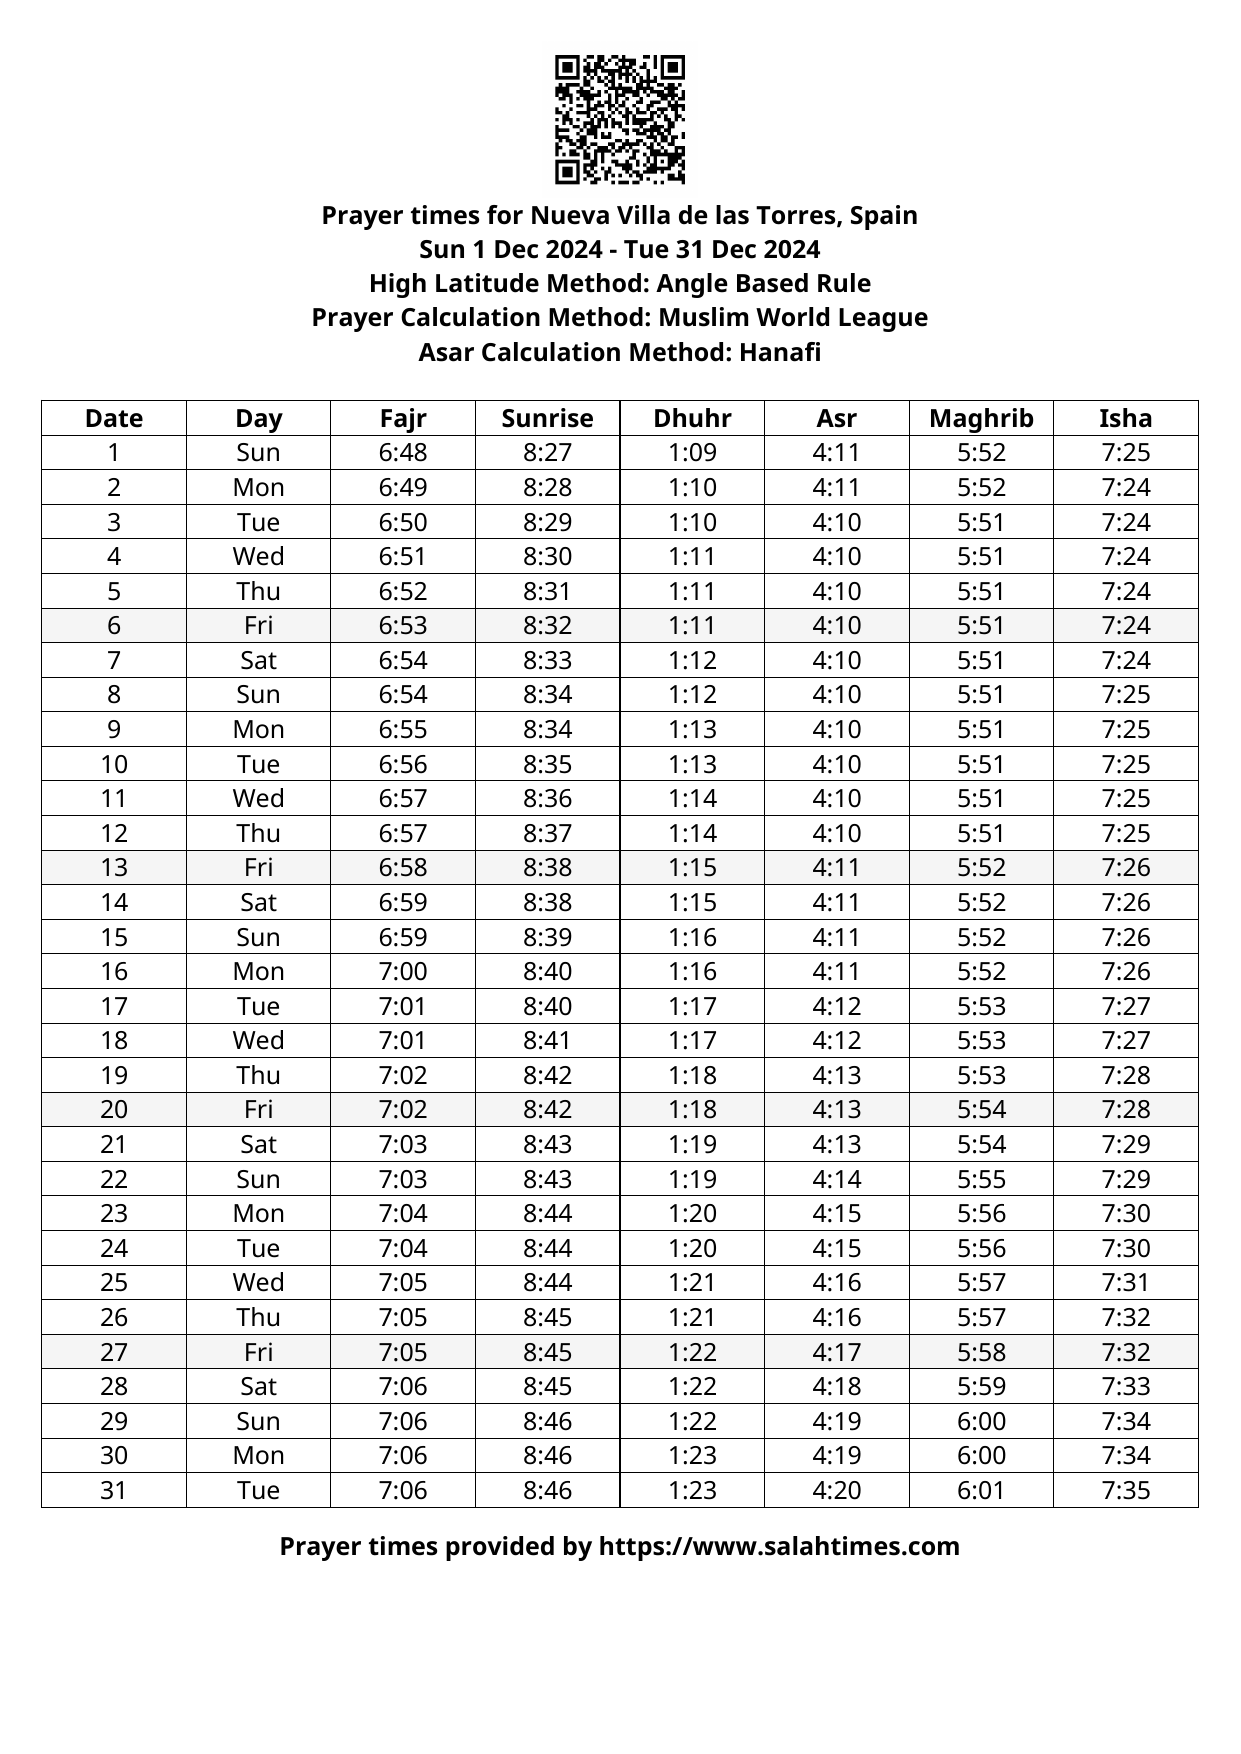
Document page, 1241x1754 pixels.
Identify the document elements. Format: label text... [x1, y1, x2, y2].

table_cell 1:15 [621, 851, 764, 884]
table_cell 5:51 [910, 712, 1053, 746]
text Prayer times provided by https://www.salahtimes.com [42, 1528, 1198, 1563]
table_cell 8:35 [476, 747, 619, 780]
table_cell 4:20 [765, 1473, 909, 1507]
table_cell 5:51 [910, 539, 1053, 573]
table_cell 1:20 [621, 1196, 764, 1230]
table_cell 4:11 [765, 920, 909, 953]
table_cell 5:57 [910, 1266, 1053, 1299]
table_cell 7:28 [1054, 1093, 1198, 1126]
table_cell Mon [187, 954, 330, 988]
table_cell 8:30 [476, 539, 619, 573]
table_cell Sat [187, 885, 330, 919]
table_cell 1:23 [621, 1439, 764, 1472]
table_cell 7:31 [1054, 1266, 1198, 1299]
table_cell 5:51 [910, 609, 1053, 642]
table_cell 7:24 [1054, 643, 1198, 677]
table_cell 7:06 [331, 1369, 475, 1403]
table_cell 5:51 [910, 816, 1053, 849]
table_cell 1:19 [621, 1162, 764, 1195]
table_cell 7:24 [1054, 505, 1198, 538]
table_cell 8:43 [476, 1127, 619, 1161]
table_cell 4:10 [765, 747, 909, 780]
table_cell 8:40 [476, 954, 619, 988]
table_cell 5:54 [910, 1127, 1053, 1161]
table_cell 4:15 [765, 1196, 909, 1230]
table_cell 6:57 [331, 816, 475, 849]
table_cell 1:22 [621, 1404, 764, 1437]
table_cell Tue [187, 1473, 330, 1507]
table_cell 7:26 [1054, 851, 1198, 884]
table_cell 7:25 [1054, 678, 1198, 711]
table_cell 1:14 [621, 816, 764, 849]
table_cell 5:51 [910, 781, 1053, 815]
table_cell Sun [187, 436, 330, 469]
table_header Date [42, 401, 186, 434]
table_cell Thu [187, 574, 330, 607]
table_cell 5:53 [910, 1024, 1053, 1057]
table_cell 1:16 [621, 954, 764, 988]
table_cell 9 [42, 712, 186, 746]
table_cell 8:36 [476, 781, 619, 815]
table_cell 4:11 [765, 851, 909, 884]
table_cell 7:05 [331, 1266, 475, 1299]
table_cell 18 [42, 1024, 186, 1057]
table_cell 5:54 [910, 1093, 1053, 1126]
table_cell 5:51 [910, 747, 1053, 780]
table_cell 7:03 [331, 1127, 475, 1161]
table_cell 7:26 [1054, 920, 1198, 953]
table_cell 8:41 [476, 1024, 619, 1057]
table_cell 12 [42, 816, 186, 849]
table_cell 8 [42, 678, 186, 711]
table_cell 4:17 [765, 1335, 909, 1368]
table_cell 7:24 [1054, 470, 1198, 504]
table_cell Mon [187, 712, 330, 746]
table_cell 4:16 [765, 1300, 909, 1334]
table_cell 4:10 [765, 539, 909, 573]
table_cell 7:25 [1054, 816, 1198, 849]
table_cell 7:05 [331, 1300, 475, 1334]
table_header Fajr [331, 401, 475, 434]
table_cell 6:57 [331, 781, 475, 815]
table_cell 8:46 [476, 1473, 619, 1507]
table_cell 7:33 [1054, 1369, 1198, 1403]
table_cell 8:45 [476, 1335, 619, 1368]
table_cell 7:32 [1054, 1300, 1198, 1334]
table_cell 4:12 [765, 1024, 909, 1057]
table_cell Fri [187, 1335, 330, 1368]
table_cell 25 [42, 1266, 186, 1299]
table_cell 7 [42, 643, 186, 677]
table_cell 5:52 [910, 851, 1053, 884]
table_cell 7:04 [331, 1196, 475, 1230]
table_cell 3 [42, 505, 186, 538]
table_cell 5:56 [910, 1231, 1053, 1264]
table_cell 6 [42, 609, 186, 642]
table_cell 7:25 [1054, 781, 1198, 815]
table_cell 8:40 [476, 989, 619, 1022]
table_cell 5:53 [910, 1058, 1053, 1092]
table_cell 1:21 [621, 1266, 764, 1299]
table_cell 6:48 [331, 436, 475, 469]
table_cell Fri [187, 851, 330, 884]
table_header Day [187, 401, 330, 434]
table_cell 1:22 [621, 1369, 764, 1403]
table_cell 8:44 [476, 1231, 619, 1264]
table_cell 26 [42, 1300, 186, 1334]
table_cell 8:34 [476, 712, 619, 746]
table_cell 6:59 [331, 885, 475, 919]
table_cell 4:13 [765, 1093, 909, 1126]
table_cell 7:01 [331, 1024, 475, 1057]
table_cell 30 [42, 1439, 186, 1472]
table_cell 1:11 [621, 539, 764, 573]
table_header Sunrise [476, 401, 619, 434]
table_cell 6:55 [331, 712, 475, 746]
table_cell 8:45 [476, 1369, 619, 1403]
table_cell 7:24 [1054, 574, 1198, 607]
table_cell 8:32 [476, 609, 619, 642]
table_cell 6:53 [331, 609, 475, 642]
table_cell 4:10 [765, 643, 909, 677]
table_cell 4:10 [765, 781, 909, 815]
table_cell 4 [42, 539, 186, 573]
table_cell 13 [42, 851, 186, 884]
table_cell 6:00 [910, 1404, 1053, 1437]
table_cell 4:15 [765, 1231, 909, 1264]
table_cell Thu [187, 1300, 330, 1334]
table_cell 21 [42, 1127, 186, 1161]
table_cell 7:29 [1054, 1162, 1198, 1195]
table_cell 5:55 [910, 1162, 1053, 1195]
table_cell 7:06 [331, 1404, 475, 1437]
table_cell Mon [187, 470, 330, 504]
table_cell 1:12 [621, 678, 764, 711]
table_cell 6:51 [331, 539, 475, 573]
table_cell 5:57 [910, 1300, 1053, 1334]
table_cell 6:56 [331, 747, 475, 780]
table_header Dhuhr [621, 401, 764, 434]
table_cell 5:59 [910, 1369, 1053, 1403]
table_cell 4:19 [765, 1404, 909, 1437]
table_cell 7:00 [331, 954, 475, 988]
table_cell 4:14 [765, 1162, 909, 1195]
table_cell Sun [187, 920, 330, 953]
table_cell 8:33 [476, 643, 619, 677]
table_cell 4:11 [765, 470, 909, 504]
table_cell 1:11 [621, 574, 764, 607]
table_cell 8:27 [476, 436, 619, 469]
table_cell 7:03 [331, 1162, 475, 1195]
table_cell 1:10 [621, 470, 764, 504]
table_cell 22 [42, 1162, 186, 1195]
table_cell 7:25 [1054, 436, 1198, 469]
table_cell 7:27 [1054, 1024, 1198, 1057]
table_cell 4:11 [765, 436, 909, 469]
table_cell 4:19 [765, 1439, 909, 1472]
table_cell 17 [42, 989, 186, 1022]
table_cell 20 [42, 1093, 186, 1126]
table_cell Sat [187, 643, 330, 677]
table_cell 1:10 [621, 505, 764, 538]
table_cell 7:25 [1054, 712, 1198, 746]
table_cell Tue [187, 989, 330, 1022]
table_cell 6:49 [331, 470, 475, 504]
table_cell 5:51 [910, 505, 1053, 538]
table_cell 5:52 [910, 954, 1053, 988]
table_cell 8:42 [476, 1093, 619, 1126]
table_cell 8:28 [476, 470, 619, 504]
table_cell 6:00 [910, 1439, 1053, 1472]
table_cell 8:45 [476, 1300, 619, 1334]
table_cell 23 [42, 1196, 186, 1230]
table_cell 4:13 [765, 1058, 909, 1092]
table_cell 5:52 [910, 885, 1053, 919]
table_cell 1 [42, 436, 186, 469]
table_cell 4:11 [765, 954, 909, 988]
table_cell 6:59 [331, 920, 475, 953]
table_header Isha [1054, 401, 1198, 434]
table_cell Tue [187, 1231, 330, 1264]
table_cell 4:16 [765, 1266, 909, 1299]
table_cell Thu [187, 1058, 330, 1092]
table_cell 8:46 [476, 1404, 619, 1437]
table_cell 6:50 [331, 505, 475, 538]
table_cell 7:30 [1054, 1231, 1198, 1264]
table_cell 14 [42, 885, 186, 919]
table_cell Tue [187, 505, 330, 538]
picture [542, 41, 699, 198]
table_cell 1:17 [621, 1024, 764, 1057]
table_cell 4:10 [765, 712, 909, 746]
table_cell 16 [42, 954, 186, 988]
text Sun 1 Dec 2024 - Tue 31 Dec 2024 [42, 232, 1198, 266]
table_cell 7:01 [331, 989, 475, 1022]
table_cell Fri [187, 609, 330, 642]
table_cell Sun [187, 1404, 330, 1437]
table_cell 1:18 [621, 1093, 764, 1126]
table_cell 1:17 [621, 989, 764, 1022]
table_cell 6:52 [331, 574, 475, 607]
table_header Asr [765, 401, 909, 434]
table_cell 6:58 [331, 851, 475, 884]
table_cell 8:34 [476, 678, 619, 711]
table_cell 7:04 [331, 1231, 475, 1264]
table_cell 1:23 [621, 1473, 764, 1507]
table_cell 24 [42, 1231, 186, 1264]
table_cell 8:29 [476, 505, 619, 538]
table_cell 5:58 [910, 1335, 1053, 1368]
table_cell 8:43 [476, 1162, 619, 1195]
table_cell 29 [42, 1404, 186, 1437]
table_cell 7:25 [1054, 747, 1198, 780]
table_cell 7:34 [1054, 1404, 1198, 1437]
table_cell 27 [42, 1335, 186, 1368]
text High Latitude Method: Angle Based Rule [42, 266, 1198, 300]
table_cell 10 [42, 747, 186, 780]
table_cell 5:51 [910, 643, 1053, 677]
table_cell 5:53 [910, 989, 1053, 1022]
table_cell 28 [42, 1369, 186, 1403]
table_cell 7:28 [1054, 1058, 1198, 1092]
table_cell 8:39 [476, 920, 619, 953]
table_cell 5 [42, 574, 186, 607]
table_cell 4:10 [765, 678, 909, 711]
table_cell Wed [187, 781, 330, 815]
table_cell 7:29 [1054, 1127, 1198, 1161]
table_cell 1:14 [621, 781, 764, 815]
table_cell 4:10 [765, 609, 909, 642]
table_cell Sat [187, 1127, 330, 1161]
table_cell 7:34 [1054, 1439, 1198, 1472]
table_cell 8:38 [476, 885, 619, 919]
table_cell 6:01 [910, 1473, 1053, 1507]
table_cell Tue [187, 747, 330, 780]
table_cell 1:15 [621, 885, 764, 919]
table_cell 7:30 [1054, 1196, 1198, 1230]
table_cell 4:10 [765, 816, 909, 849]
table_cell 4:10 [765, 574, 909, 607]
table_cell 11 [42, 781, 186, 815]
table_cell 1:11 [621, 609, 764, 642]
table_cell 8:42 [476, 1058, 619, 1092]
table_cell 1:13 [621, 712, 764, 746]
table_cell 4:13 [765, 1127, 909, 1161]
table_cell 31 [42, 1473, 186, 1507]
table_cell 8:31 [476, 574, 619, 607]
table_cell 8:38 [476, 851, 619, 884]
table_cell Sun [187, 1162, 330, 1195]
text Asar Calculation Method: Hanafi [42, 334, 1198, 368]
table_cell Thu [187, 816, 330, 849]
table_cell 5:51 [910, 678, 1053, 711]
table_cell 7:26 [1054, 885, 1198, 919]
table_cell 7:35 [1054, 1473, 1198, 1507]
table_cell 7:02 [331, 1058, 475, 1092]
table_cell 1:22 [621, 1335, 764, 1368]
table_cell Mon [187, 1196, 330, 1230]
table_cell 8:44 [476, 1266, 619, 1299]
table_cell Mon [187, 1439, 330, 1472]
table_cell 15 [42, 920, 186, 953]
text Prayer times for Nueva Villa de las Torres, Spain [42, 198, 1198, 232]
table_cell 8:37 [476, 816, 619, 849]
table_cell 4:11 [765, 885, 909, 919]
table_cell 7:24 [1054, 609, 1198, 642]
table_cell 5:56 [910, 1196, 1053, 1230]
table_cell 8:46 [476, 1439, 619, 1472]
table_cell 1:13 [621, 747, 764, 780]
table_cell 1:19 [621, 1127, 764, 1161]
table_cell Sat [187, 1369, 330, 1403]
table_header Maghrib [910, 401, 1053, 434]
table_cell 1:09 [621, 436, 764, 469]
table_cell 7:27 [1054, 989, 1198, 1022]
table_cell 4:12 [765, 989, 909, 1022]
table_cell 7:24 [1054, 539, 1198, 573]
table_cell 1:20 [621, 1231, 764, 1264]
table_cell 4:10 [765, 505, 909, 538]
table_cell Wed [187, 539, 330, 573]
table_cell 5:52 [910, 436, 1053, 469]
table_cell 5:51 [910, 574, 1053, 607]
table_cell 2 [42, 470, 186, 504]
table_cell 7:02 [331, 1093, 475, 1126]
table_cell 5:52 [910, 470, 1053, 504]
table_cell Fri [187, 1093, 330, 1126]
table_cell 5:52 [910, 920, 1053, 953]
table_cell 7:05 [331, 1335, 475, 1368]
table_cell 6:54 [331, 678, 475, 711]
table_cell 1:16 [621, 920, 764, 953]
table_cell Wed [187, 1024, 330, 1057]
table_cell 8:44 [476, 1196, 619, 1230]
table_cell 4:18 [765, 1369, 909, 1403]
table_cell 1:21 [621, 1300, 764, 1334]
table_cell 7:26 [1054, 954, 1198, 988]
table_cell 7:06 [331, 1439, 475, 1472]
table_cell 6:54 [331, 643, 475, 677]
table_cell 7:06 [331, 1473, 475, 1507]
table_cell 19 [42, 1058, 186, 1092]
table_cell 1:18 [621, 1058, 764, 1092]
table_cell Wed [187, 1266, 330, 1299]
text Prayer Calculation Method: Muslim World League [42, 300, 1198, 334]
table_cell 7:32 [1054, 1335, 1198, 1368]
table_cell 1:12 [621, 643, 764, 677]
table_cell Sun [187, 678, 330, 711]
